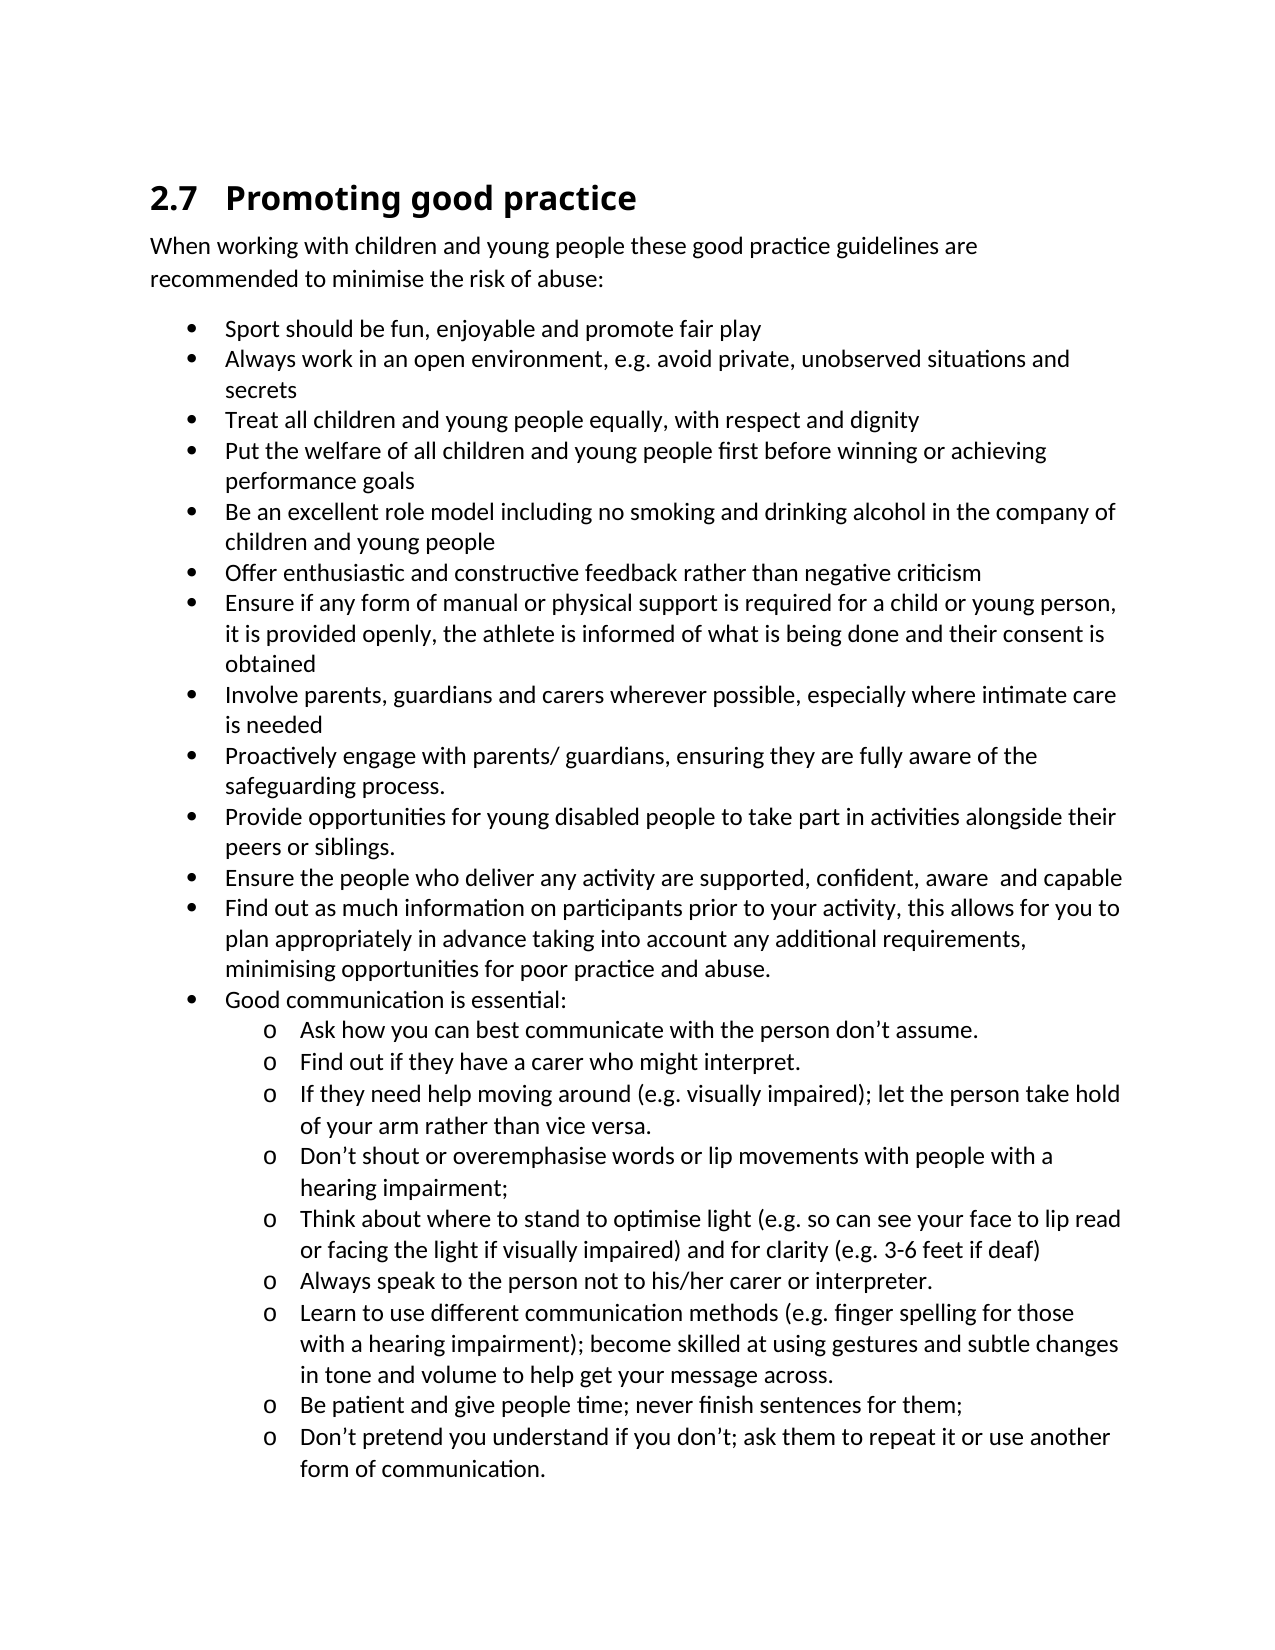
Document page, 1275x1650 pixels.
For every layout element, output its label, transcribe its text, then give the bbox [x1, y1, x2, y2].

list Be an excellent role model including no smoking and drinking alcohol in the company of children and young people [187, 496, 1125, 557]
list Ensure the people who deliver any activity are supported, confident, aware and capable [187, 862, 1125, 893]
list Put the welfare of all children and young people first before winning or achieving performance goals [187, 435, 1125, 496]
list Sport should be fun, enjoyable and promote fair play [187, 313, 1125, 343]
list Proactively engage with parents/ guardians, ensuring they are fully aware of the safeguarding process. [187, 740, 1125, 801]
list If they need help moving around (e.g. visually impaired); let the person take hold of your arm rather than vice versa. [262, 1078, 1125, 1141]
list Treat all children and young people equally, with respect and dignity [187, 404, 1125, 435]
text When working with children and young people these good practice guidelines are recommended to minimise the risk of abuse: [150, 230, 1125, 294]
list Don’t shout or overemphasise words or lip movements with people with a hearing impairment; [262, 1141, 1125, 1203]
list Be patient and give people time; never finish sentences for them; [262, 1390, 1125, 1421]
list Find out if they have a carer who might interpret. [262, 1046, 1125, 1078]
list Don’t pretend you understand if you don’t; ask them to repeat it or use another form of communication. [262, 1421, 1125, 1484]
list Always work in an open environment, e.g. avoid private, unobserved situations and secrets [187, 343, 1125, 404]
list Ask how you can best communicate with the person don’t assume. [262, 1015, 1125, 1046]
list Ensure if any form of manual or physical support is required for a child or young person, it is provided openly, the athlete is informed of what is being done and their consent is obtained [187, 587, 1125, 679]
subtitle 2.7 Promoting good practice [150, 175, 1125, 220]
list Provide opportunities for young disabled people to take part in activities alongside their peers or siblings. [187, 801, 1125, 862]
list Find out as much information on participants prior to your activity, this allows for you to plan appropriately in advance taking into account any additional requirements, minimising opportunities for poor practice and abuse. [187, 893, 1125, 984]
list Learn to use different communication methods (e.g. finger spelling for those with a hearing impairment); become skilled at using gestures and subtle changes in tone and volume to help get your message across. [262, 1297, 1125, 1390]
list Good communication is essential: [187, 984, 1125, 1015]
list Always speak to the person not to his/her carer or interpreter. [262, 1265, 1125, 1297]
list Offer enthusiastic and constructive feedback rather than negative criticism [187, 557, 1125, 587]
list Think about where to stand to optimise light (e.g. so can see your face to lip read or facing the light if visually impaired) and for clarity (e.g. 3-6 feet if deaf) [262, 1203, 1125, 1265]
list Involve parents, guardians and carers wherever possible, especially where intimate care is needed [187, 679, 1125, 740]
